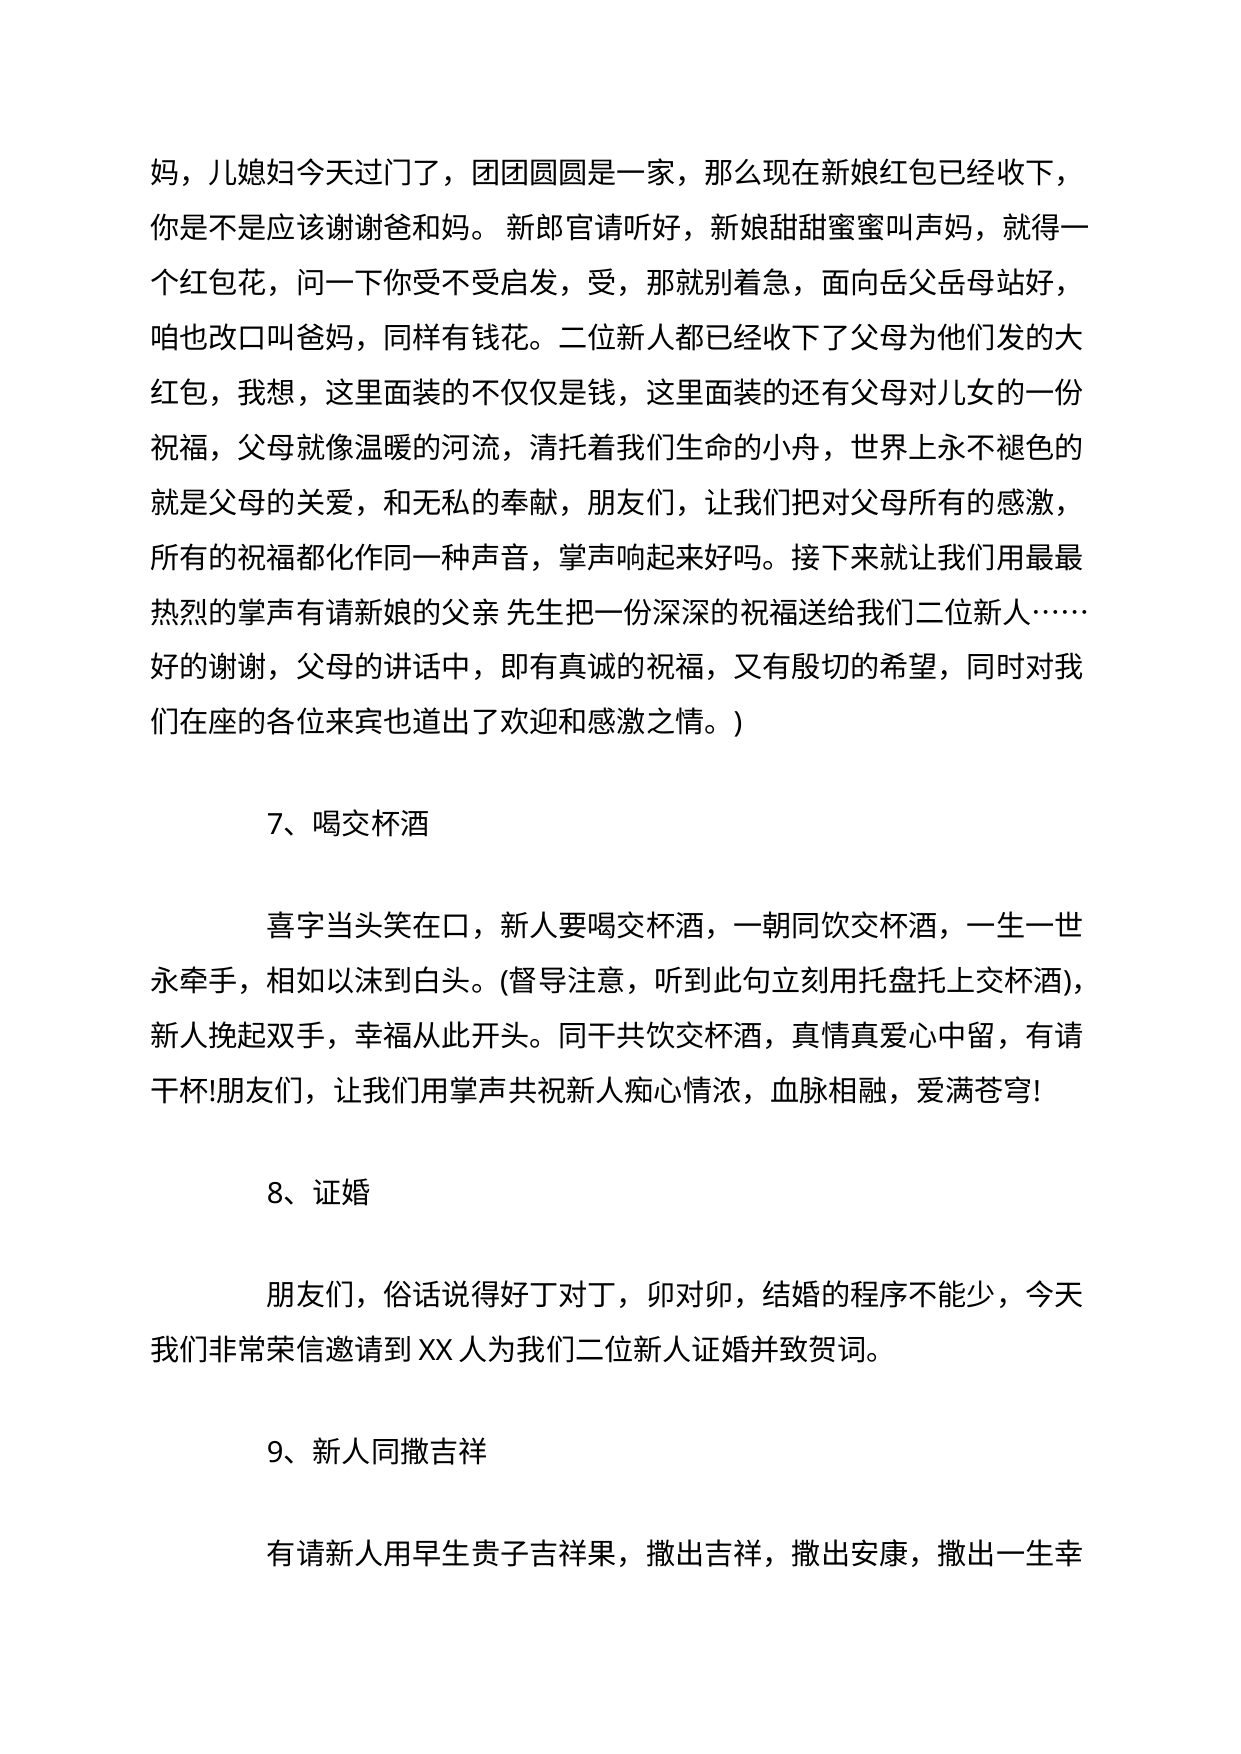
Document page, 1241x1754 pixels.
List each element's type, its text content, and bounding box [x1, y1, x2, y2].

text 8、证婚 [150, 1170, 1090, 1212]
text 9、新人同撒吉祥 [150, 1428, 1090, 1471]
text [150, 150, 1090, 741]
text 喜字当头笑在口，新人要喝交杯酒，一朝同饮交杯酒，一生一世永牵手，相如以沫到白头。(督导注意，听到此句立刻用托盘托上交杯酒)，新人挽起双手，幸福从此开头。同干共饮交杯酒，真情真爱心中留，有请干杯!朋友们，让我们用掌声共祝新人痴心情浓，血脉相融，爱满苍穹! [150, 903, 1090, 1110]
text 7、喝交杯酒 [150, 801, 1090, 843]
text 朋友们，俗话说得好丁对丁，卯对卯，结婚的程序不能少，今天我们非常荣信邀请到XX人为我们二位新人证婚并致贺词。 [150, 1272, 1090, 1369]
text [150, 1531, 1090, 1573]
